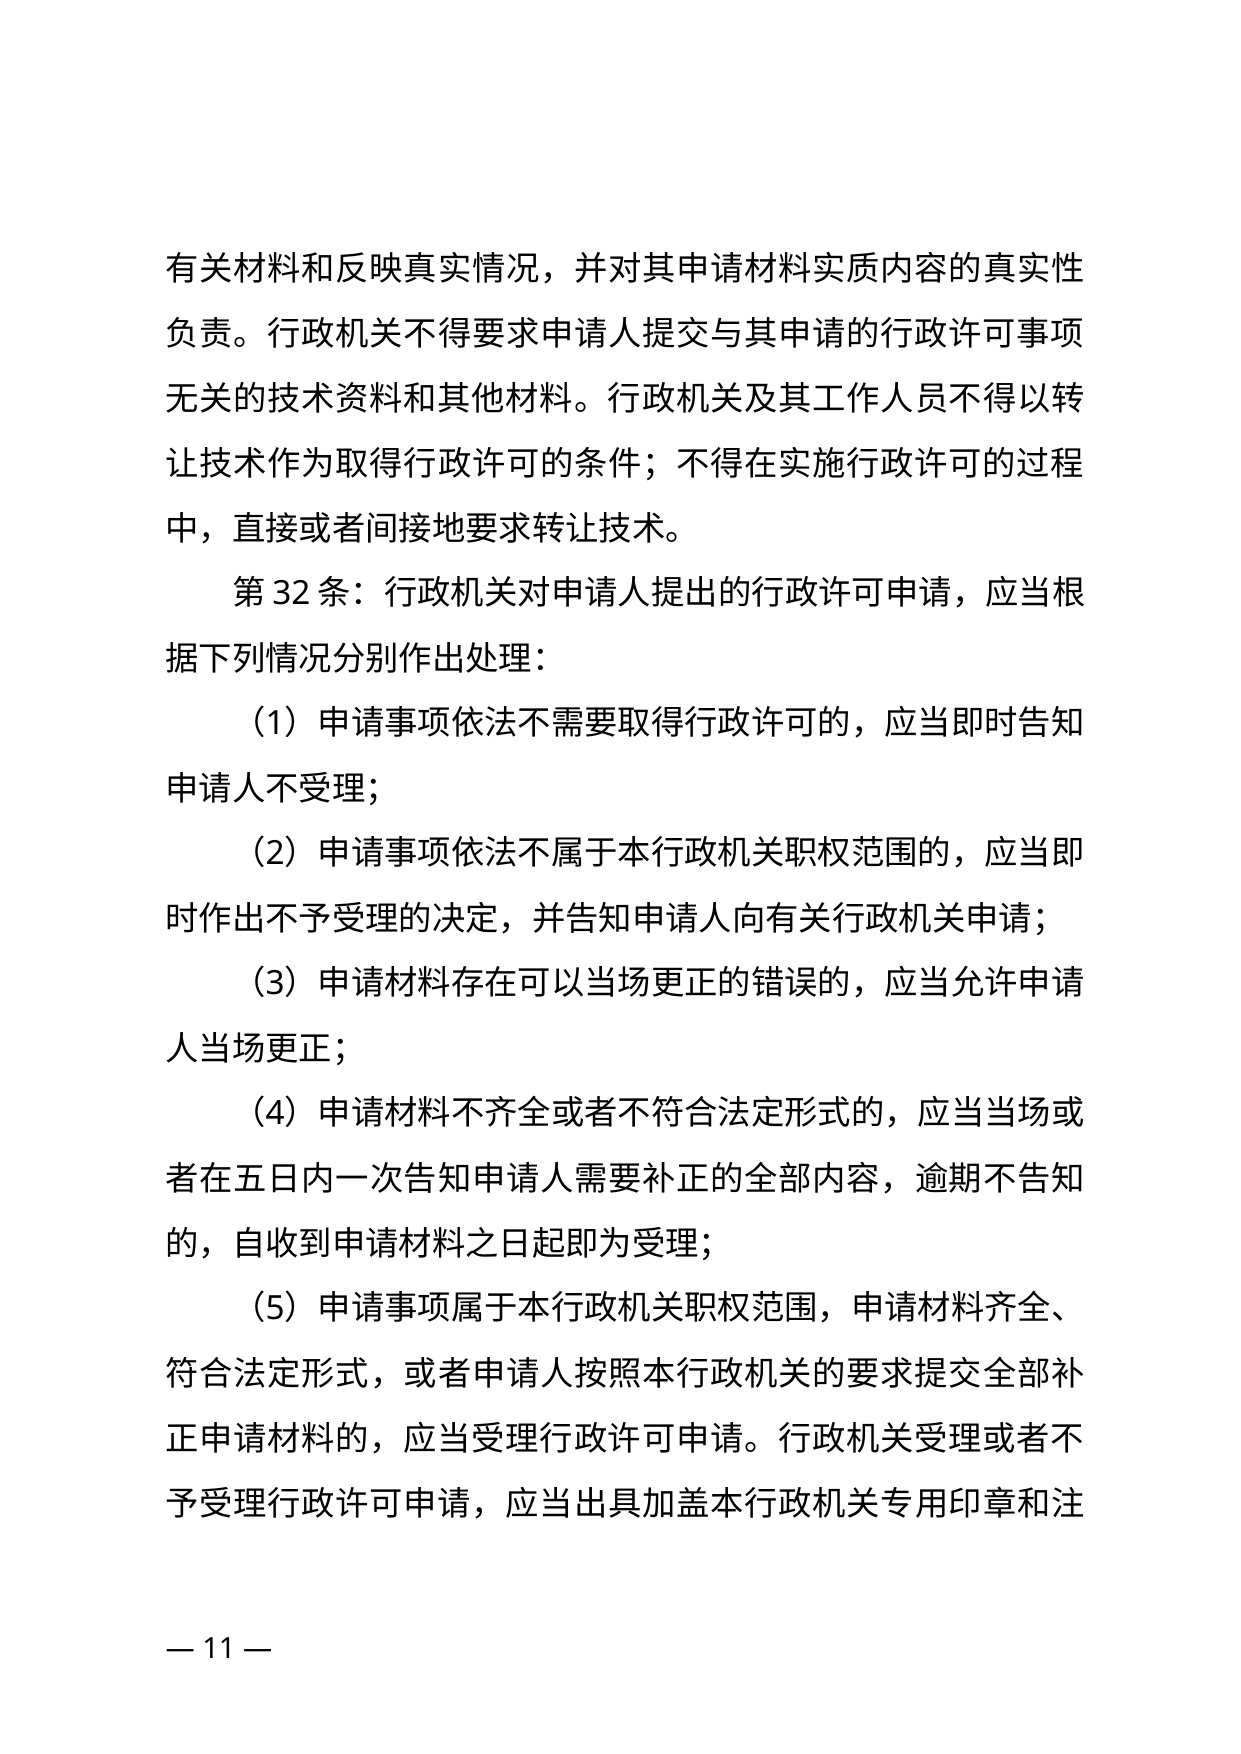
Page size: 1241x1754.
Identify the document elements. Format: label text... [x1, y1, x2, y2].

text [165, 233, 1087, 558]
text （2）申请事项依法不属于本行政机关职权范围的，应当即时作出不予受理的决定，并告知申请人向有关行政机关申请； [165, 818, 1087, 948]
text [165, 1273, 1087, 1533]
text （1）申请事项依法不需要取得行政许可的，应当即时告知申请人不受理； [165, 688, 1087, 818]
text 第32条：行政机关对申请人提出的行政许可申请，应当根据下列情况分别作出处理： [165, 558, 1087, 688]
text （4）申请材料不齐全或者不符合法定形式的，应当当场或者在五日内一次告知申请人需要补正的全部内容，逾期不告知的，自收到申请材料之日起即为受理； [165, 1078, 1087, 1273]
text （3）申请材料存在可以当场更正的错误的，应当允许申请人当场更正； [165, 948, 1087, 1078]
